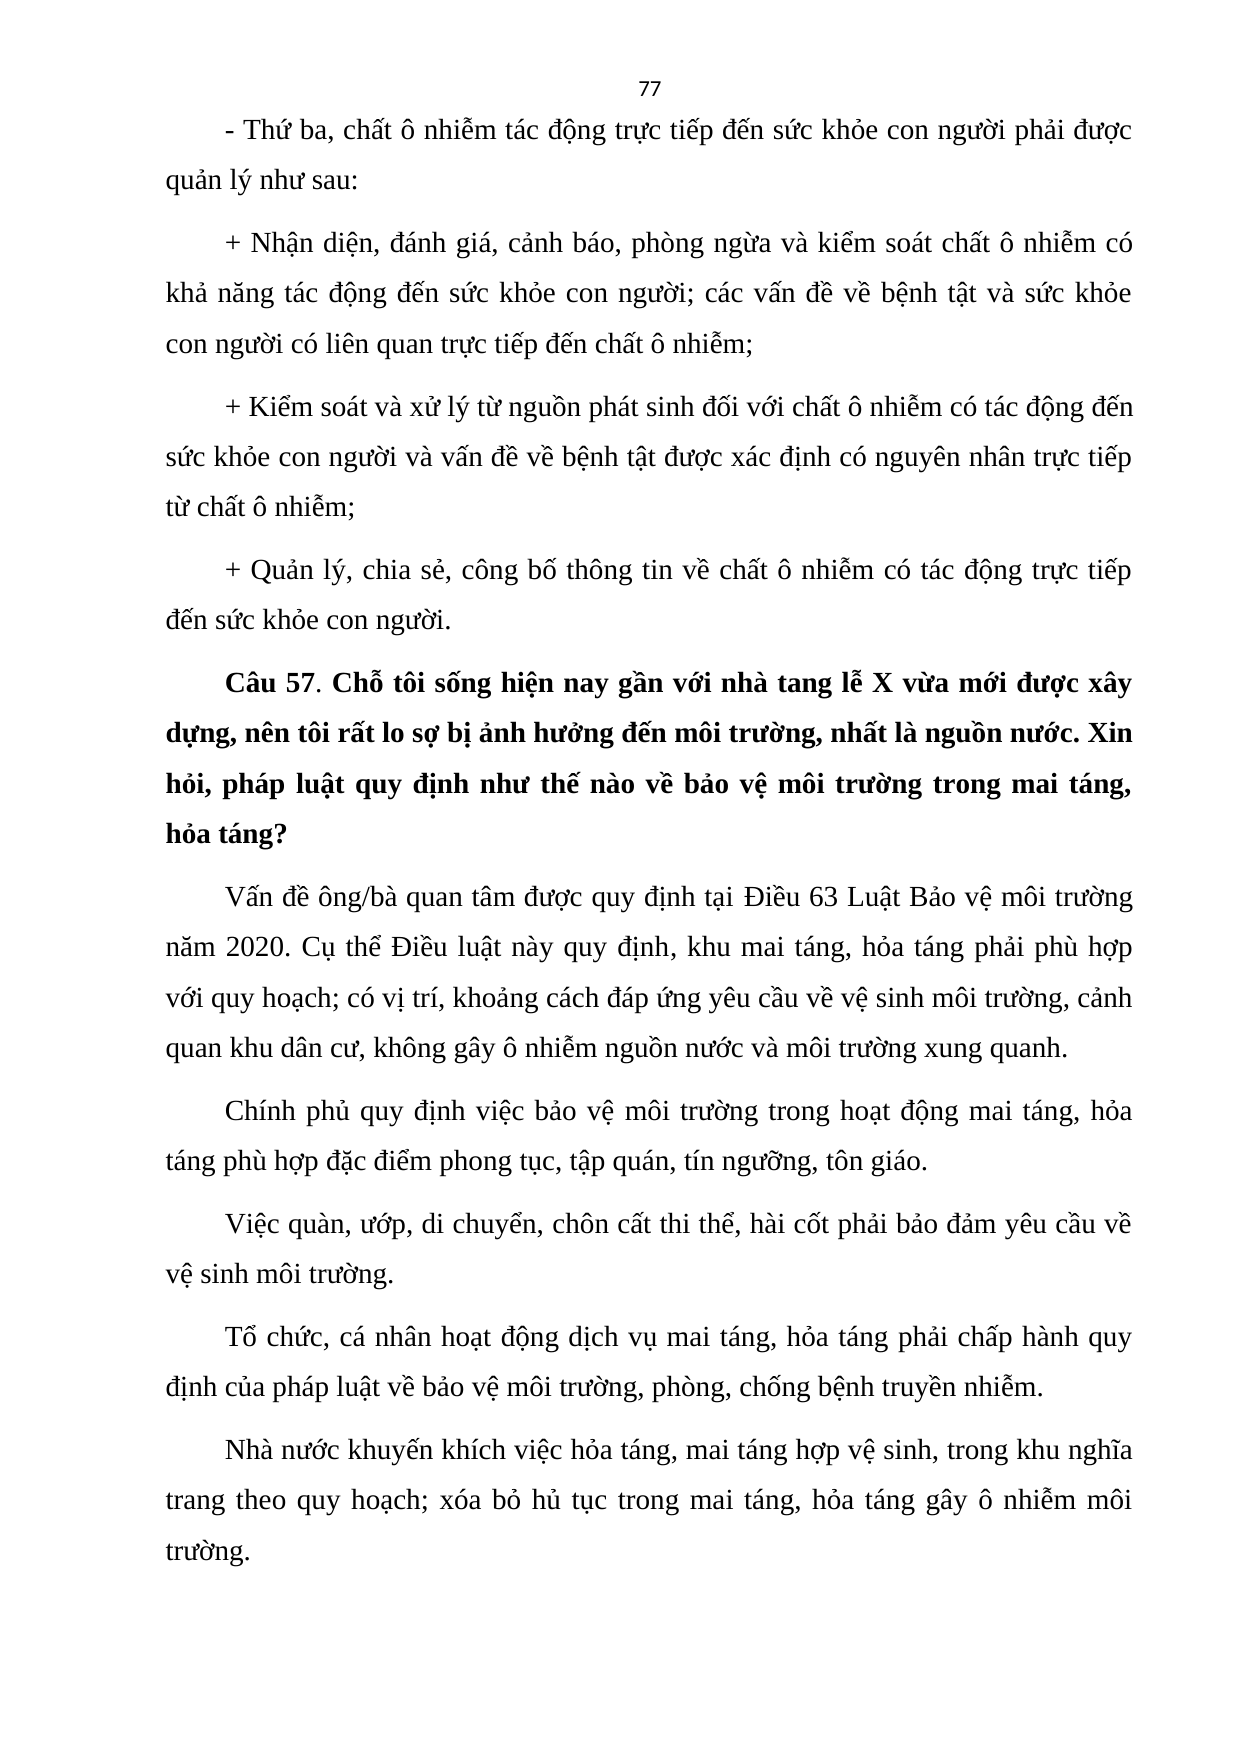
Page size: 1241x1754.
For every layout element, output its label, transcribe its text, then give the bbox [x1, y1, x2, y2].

text Câu 57. Chỗ tôi sống hiện nay gần với nhà tang lễ X vừa mới được xây dựng, nên tôi rất lo sợ bị ảnh hưởng đến môi trường, nhất là nguồn nước. Xin hỏi, pháp luật quy định như thế nào về bảo vệ môi trường trong mai táng, hỏa táng? [165, 665, 1134, 850]
text Nhà nước khuyến khích việc hỏa táng, mai táng hợp vệ sinh, trong khu nghĩa trang theo quy hoạch; xóa bỏ hủ tục trong mai táng, hỏa táng gây ô nhiễm môi trường. [165, 1432, 1134, 1566]
text Việc quàn, ướp, di chuyển, chôn cất thi thể, hài cốt phải bảo đảm yêu cầu về vệ sinh môi trường. [165, 1206, 1134, 1290]
text + Nhận diện, đánh giá, cảnh báo, phòng ngừa và kiểm soát chất ô nhiễm có khả năng tác động đến sức khỏe con người; các vấn đề về bệnh tật và sức khỏe con người có liên quan trực tiếp đến chất ô nhiễm; [165, 225, 1134, 359]
text + Quản lý, chia sẻ, công bố thông tin về chất ô nhiễm có tác động trực tiếp đến sức khỏe con người. [165, 552, 1134, 636]
text + Kiểm soát và xử lý từ nguồn phát sinh đối với chất ô nhiễm có tác động đến sức khỏe con người và vấn đề về bệnh tật được xác định có nguyên nhân trực tiếp từ chất ô nhiễm; [165, 389, 1134, 523]
text - Thứ ba, chất ô nhiễm tác động trực tiếp đến sức khỏe con người phải được quản lý như sau: [165, 112, 1134, 196]
text Tổ chức, cá nhân hoạt động dịch vụ mai táng, hỏa táng phải chấp hành quy định của pháp luật về bảo vệ môi trường, phòng, chống bệnh truyền nhiễm. [165, 1319, 1134, 1403]
text Vấn đề ông/bà quan tâm được quy định tại Điều 63 Luật Bảo vệ môi trường năm 2020. Cụ thể Điều luật này quy định, khu mai táng, hỏa táng phải phù hợp với quy hoạch; có vị trí, khoảng cách đáp ứng yêu cầu về vệ sinh môi trường, cảnh quan khu dân cư, không gây ô nhiễm nguồn nước và môi trường xung quanh. [165, 879, 1134, 1063]
text Chính phủ quy định việc bảo vệ môi trường trong hoạt động mai táng, hỏa táng phù hợp đặc điểm phong tục, tập quán, tín ngưỡng, tôn giáo. [165, 1093, 1134, 1177]
